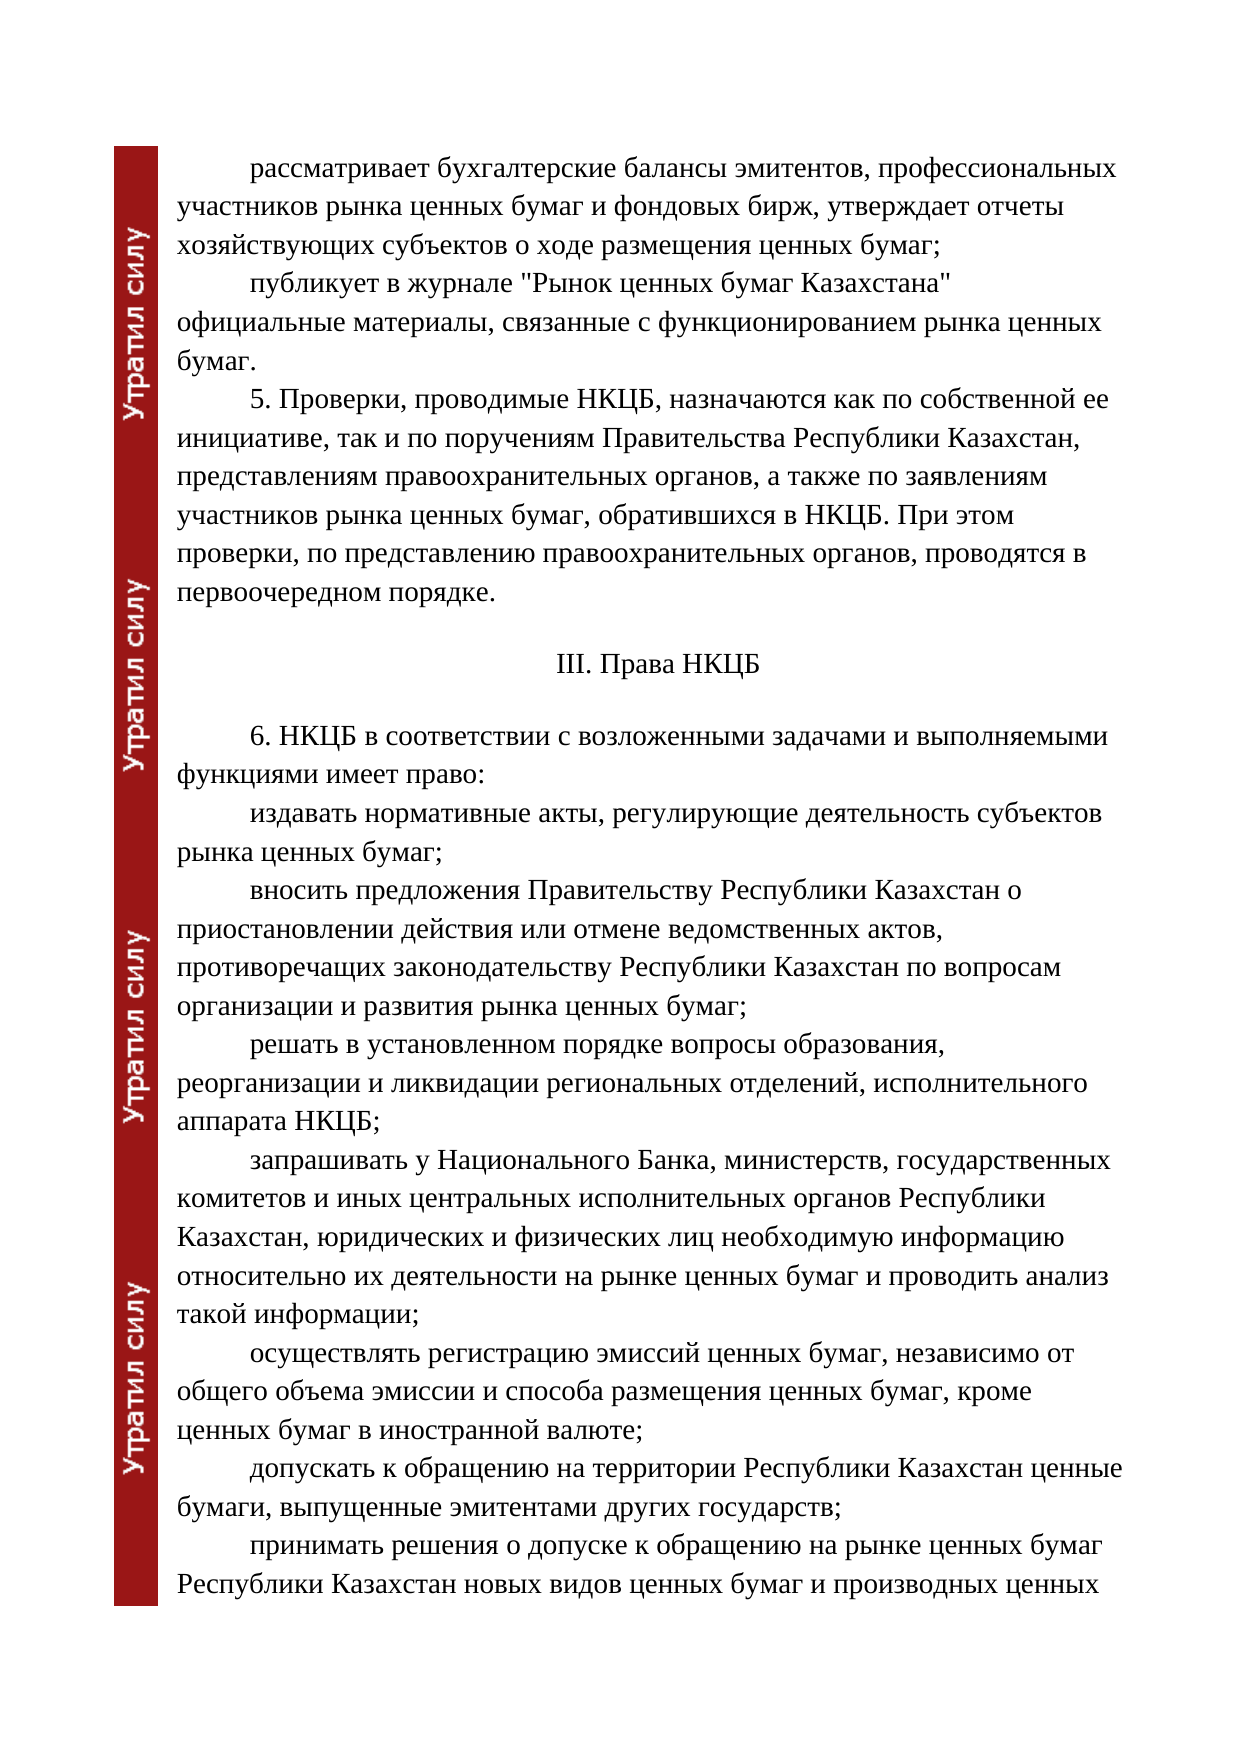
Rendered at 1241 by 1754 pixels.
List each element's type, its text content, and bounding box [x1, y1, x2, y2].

picture [114, 1599, 158, 1606]
picture [114, 146, 158, 150]
